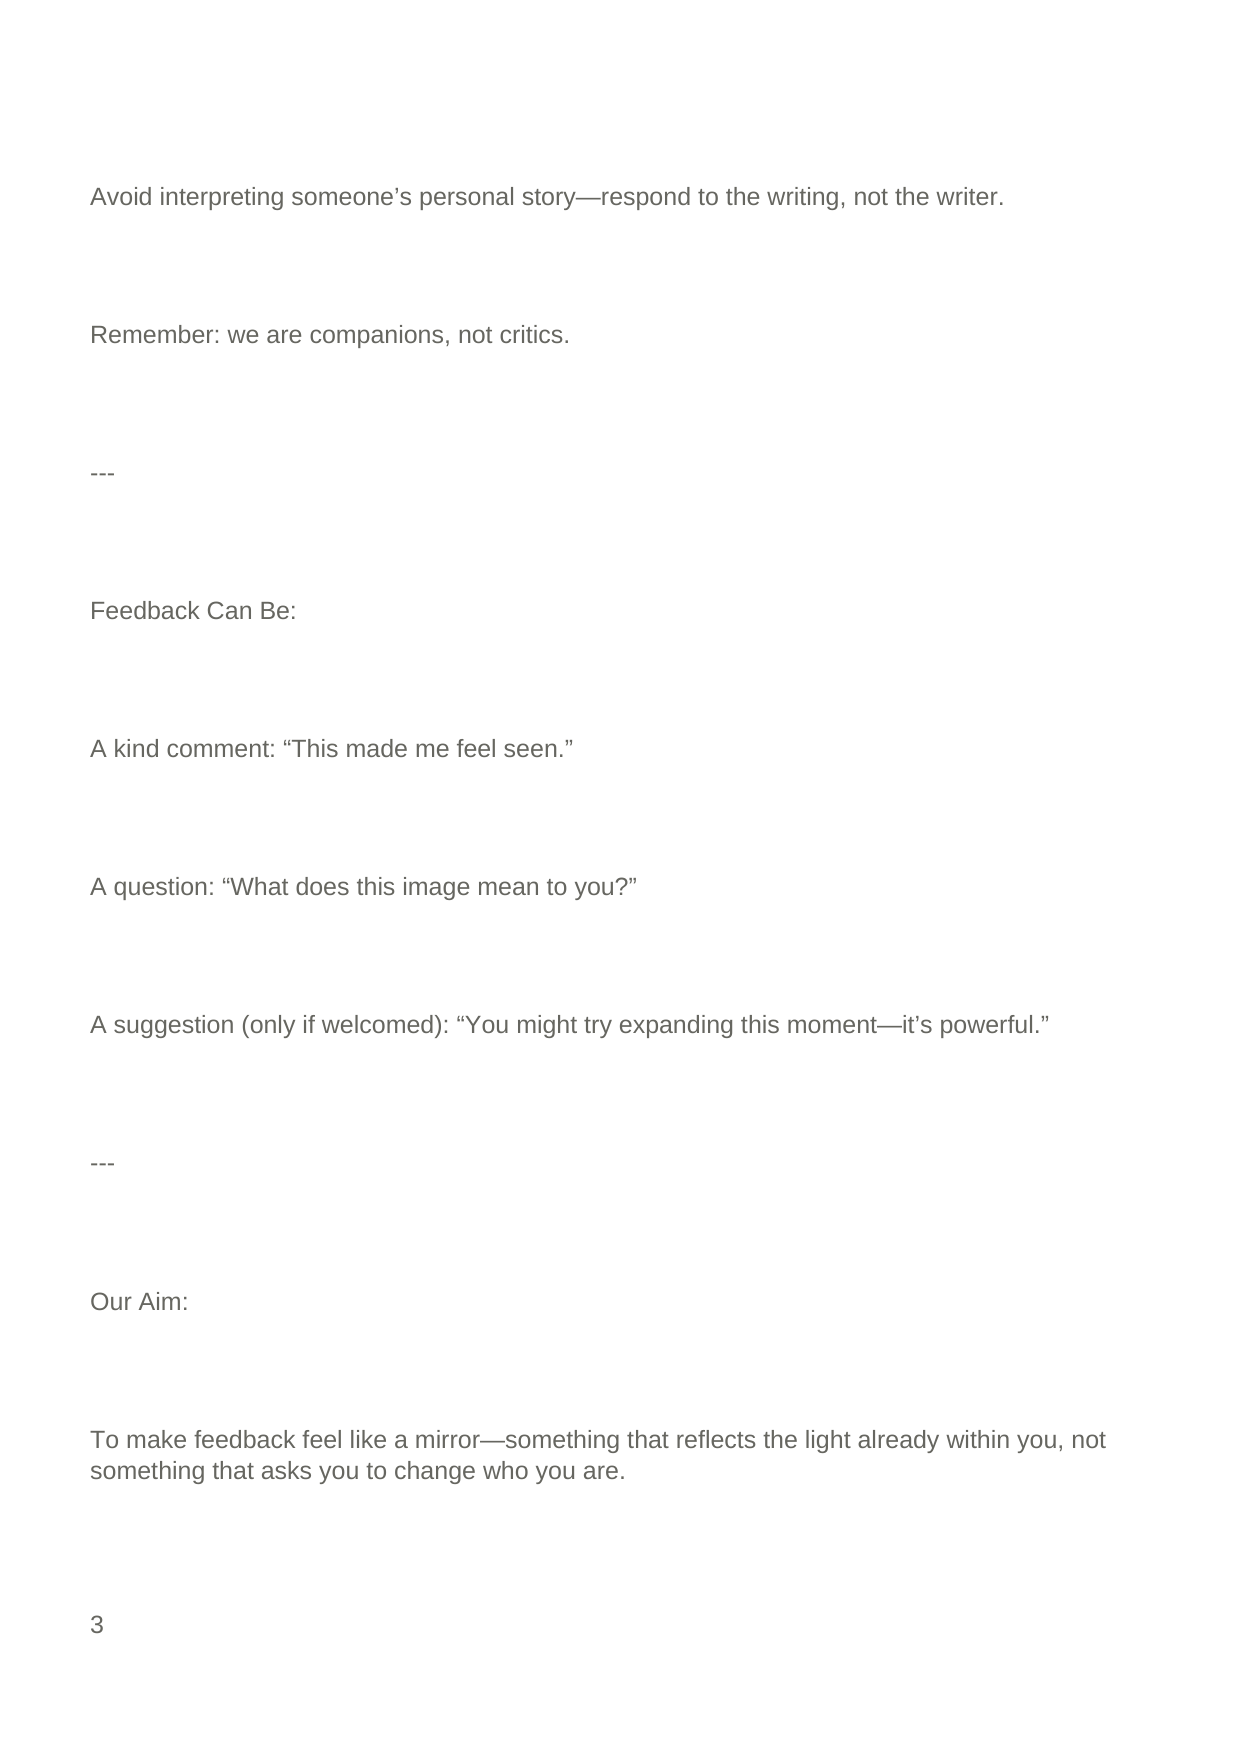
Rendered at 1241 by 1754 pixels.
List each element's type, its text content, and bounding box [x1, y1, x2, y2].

text Our Aim: [90, 1287, 1150, 1315]
text Feedback Can Be: [90, 596, 1150, 625]
text Avoid interpreting someone’s personal story—respond to the writing, not the writer. [90, 182, 1150, 210]
text To make feedback feel like a mirror—something that reflects the light already within you, not something that asks you to change who you are. [90, 1425, 1150, 1485]
text A suggestion (only if welcomed): “You might try expanding this moment—it’s powerful.” [90, 1010, 1150, 1039]
text --- [90, 458, 1150, 487]
text --- [90, 1148, 1150, 1177]
text Remember: we are companions, not critics. [90, 320, 1150, 348]
text A kind comment: “This made me feel seen.” [90, 734, 1150, 763]
text A question: “What does this image mean to you?” [90, 872, 1150, 901]
